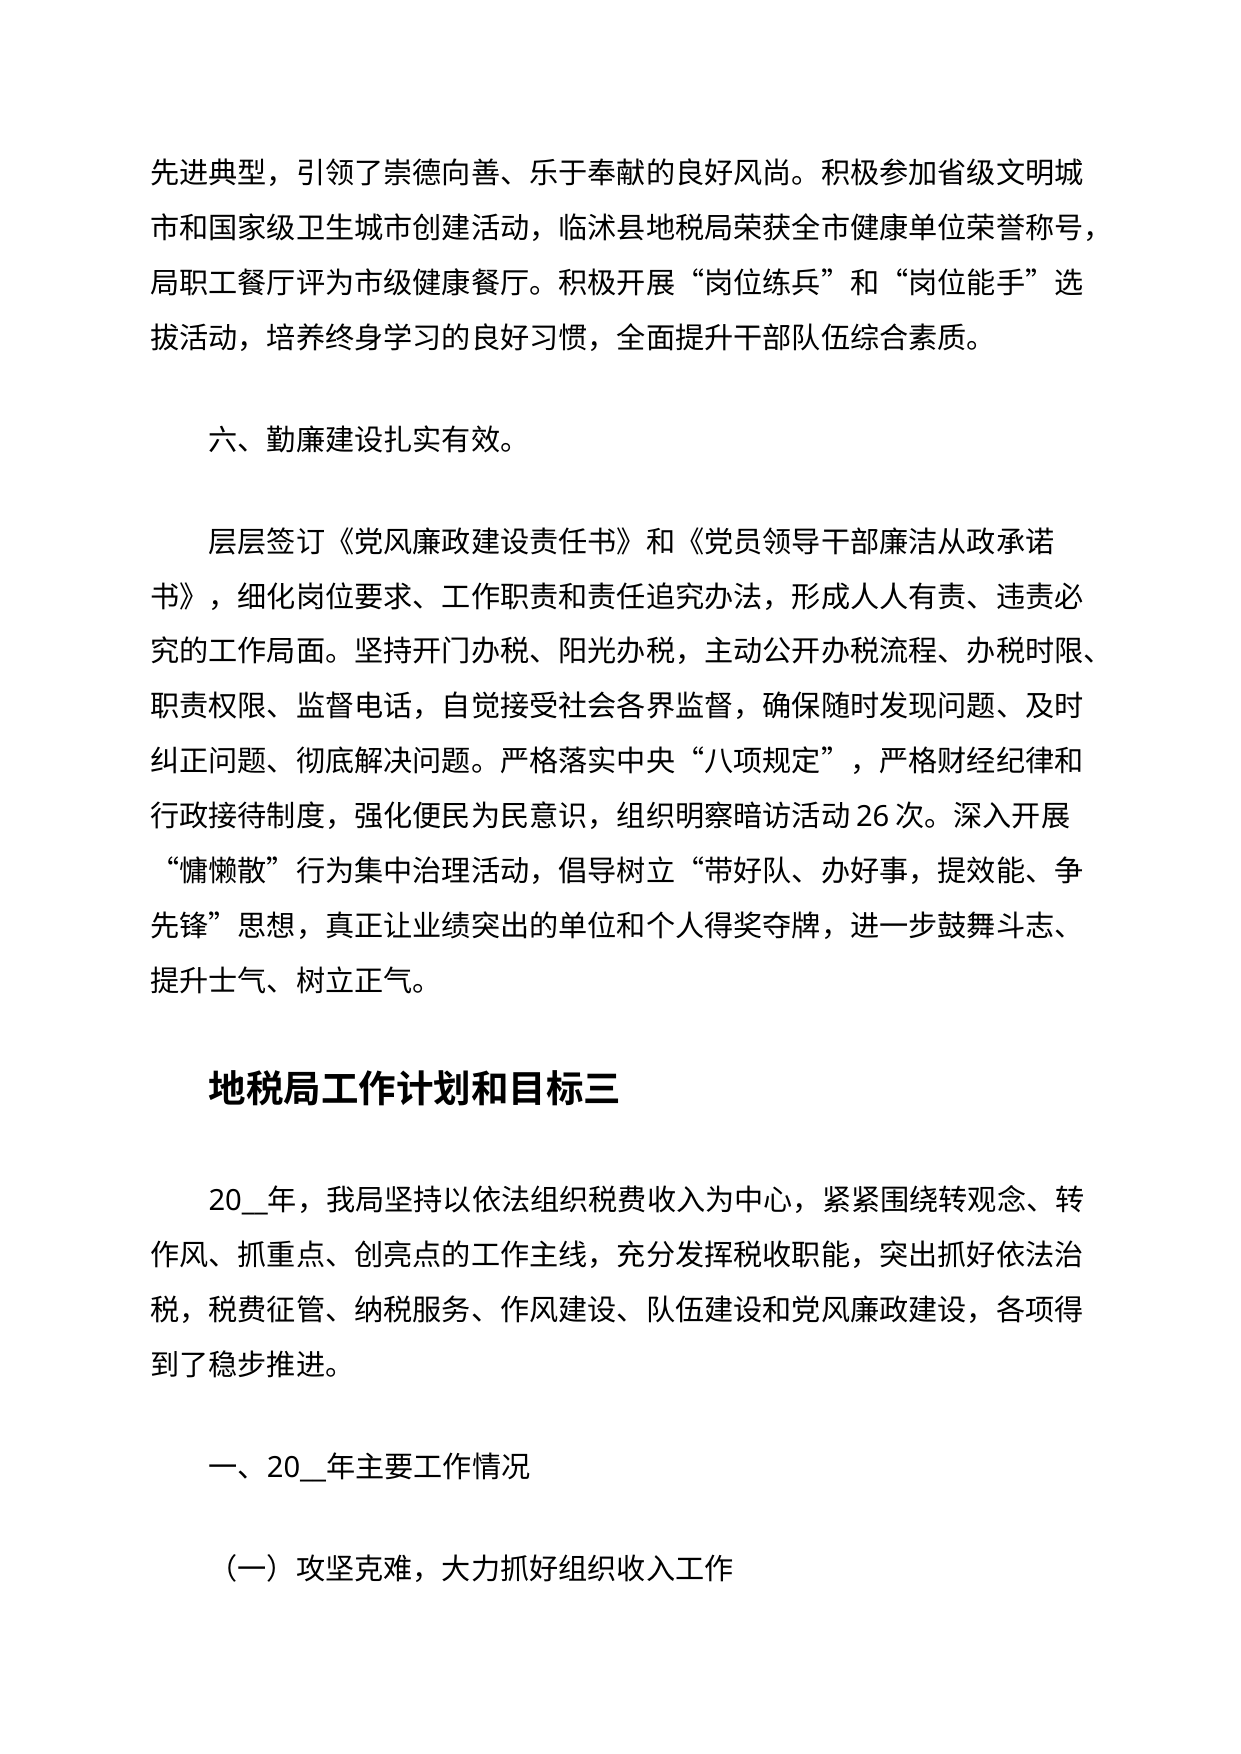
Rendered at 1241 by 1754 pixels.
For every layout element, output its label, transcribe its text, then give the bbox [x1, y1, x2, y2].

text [150, 150, 1090, 357]
text 一、20__年主要工作情况 [150, 1443, 1090, 1486]
text 地税局工作计划和目标三 [150, 1059, 1090, 1113]
text 20__年，我局坚持以依法组织税费收入为中心，紧紧围绕转观念、转作风、抓重点、创亮点的工作主线，充分发挥税收职能，突出抓好依法治税，税费征管、纳税服务、作风建设、队伍建设和党风廉政建设，各项得到了稳步推进。 [150, 1177, 1090, 1384]
text 六、勤廉建设扎实有效。 [150, 416, 1090, 459]
text 层层签订《党风廉政建设责任书》和《党员领导干部廉洁从政承诺书》，细化岗位要求、工作职责和责任追究办法，形成人人有责、违责必究的工作局面。坚持开门办税、阳光办税，主动公开办税流程、办税时限、职责权限、监督电话，自觉接受社会各界监督，确保随时发现问题、及时纠正问题、彻底解决问题。严格落实中央“八项规定”，严格财经纪律和行政接待制度，强化便民为民意识，组织明察暗访活动26次。深入开展“慵懒散”行为集中治理活动，倡导树立“带好队、办好事，提效能、争先锋”思想，真正让业绩突出的单位和个人得奖夺牌，进一步鼓舞斗志、提升士气、树立正气。 [150, 518, 1090, 1000]
text （一）攻坚克难，大力抓好组织收入工作 [150, 1545, 1090, 1587]
